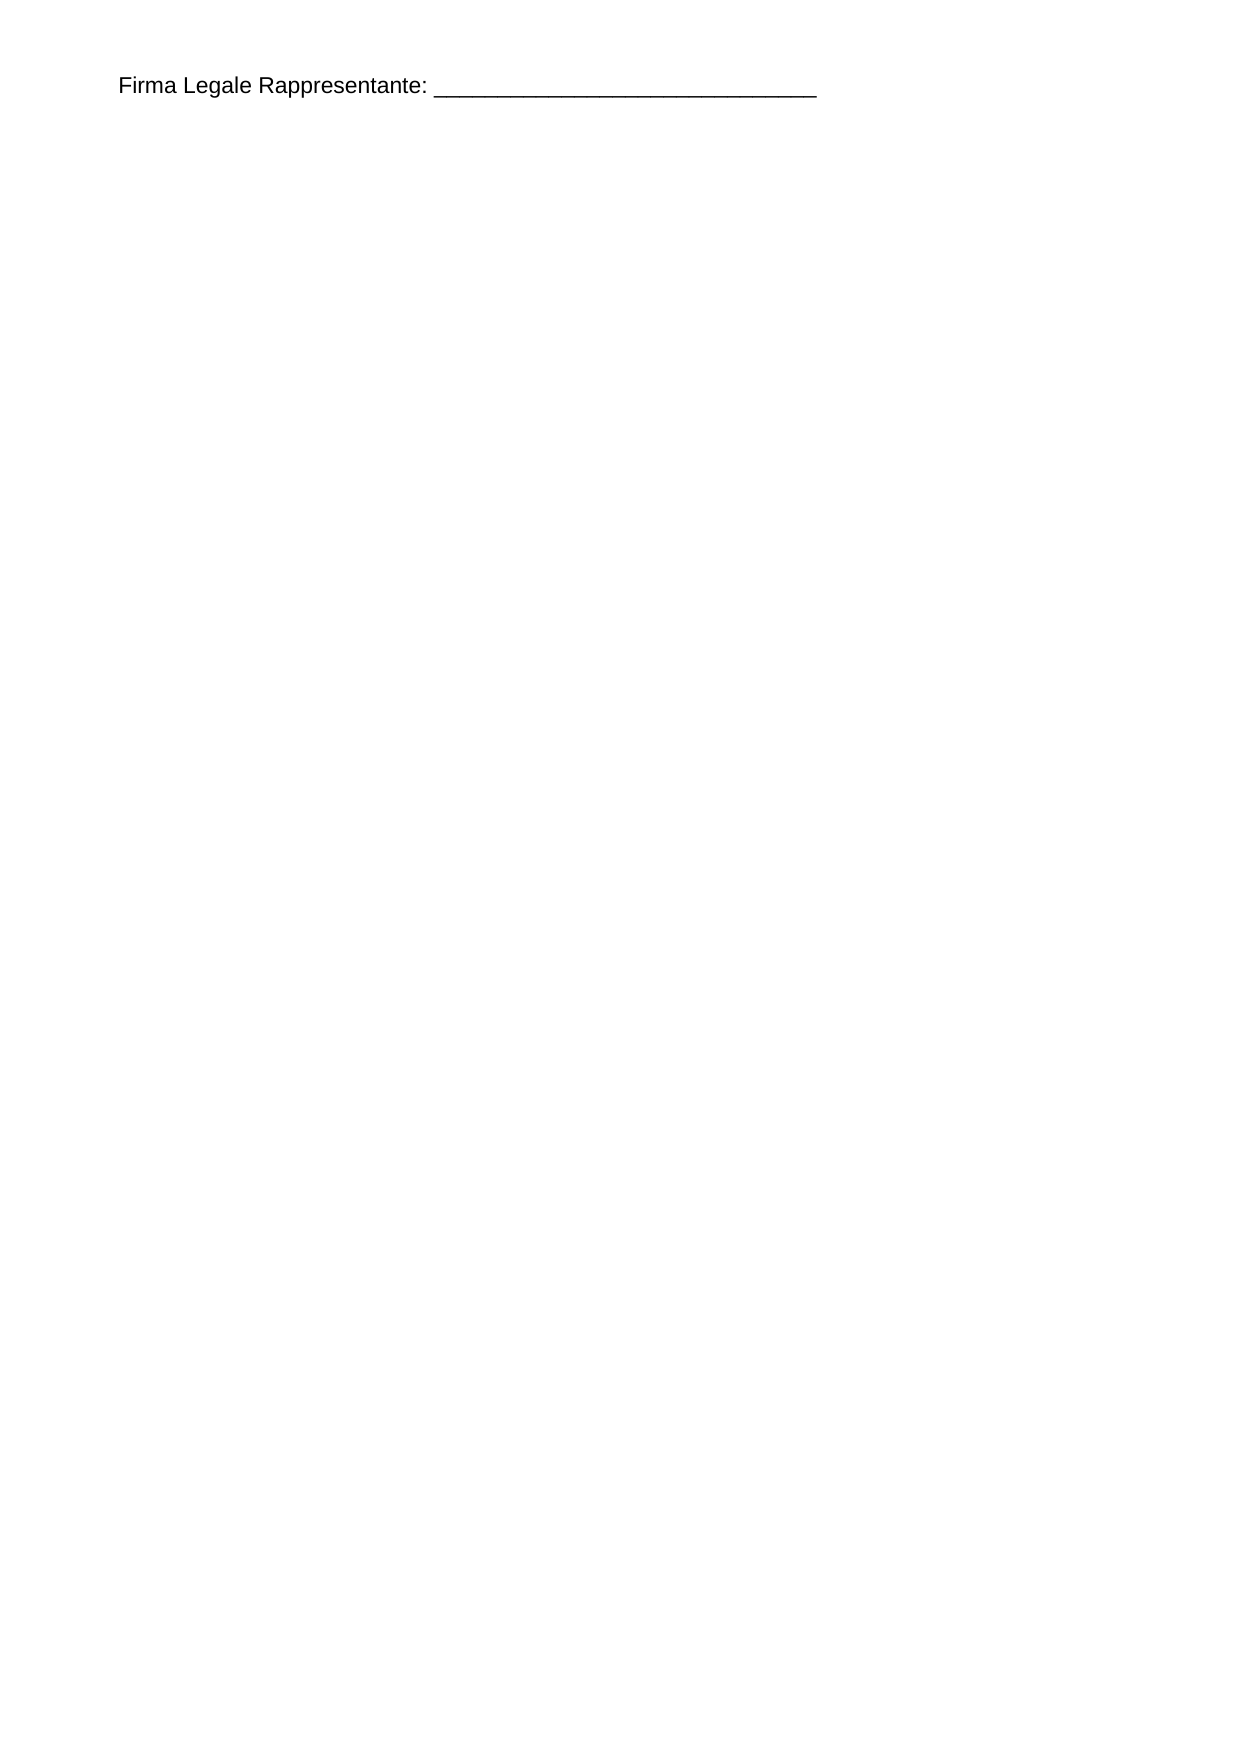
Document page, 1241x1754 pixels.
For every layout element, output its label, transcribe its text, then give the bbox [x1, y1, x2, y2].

text Firma Legale Rappresentante: ______________________________ [118, 72, 1122, 98]
